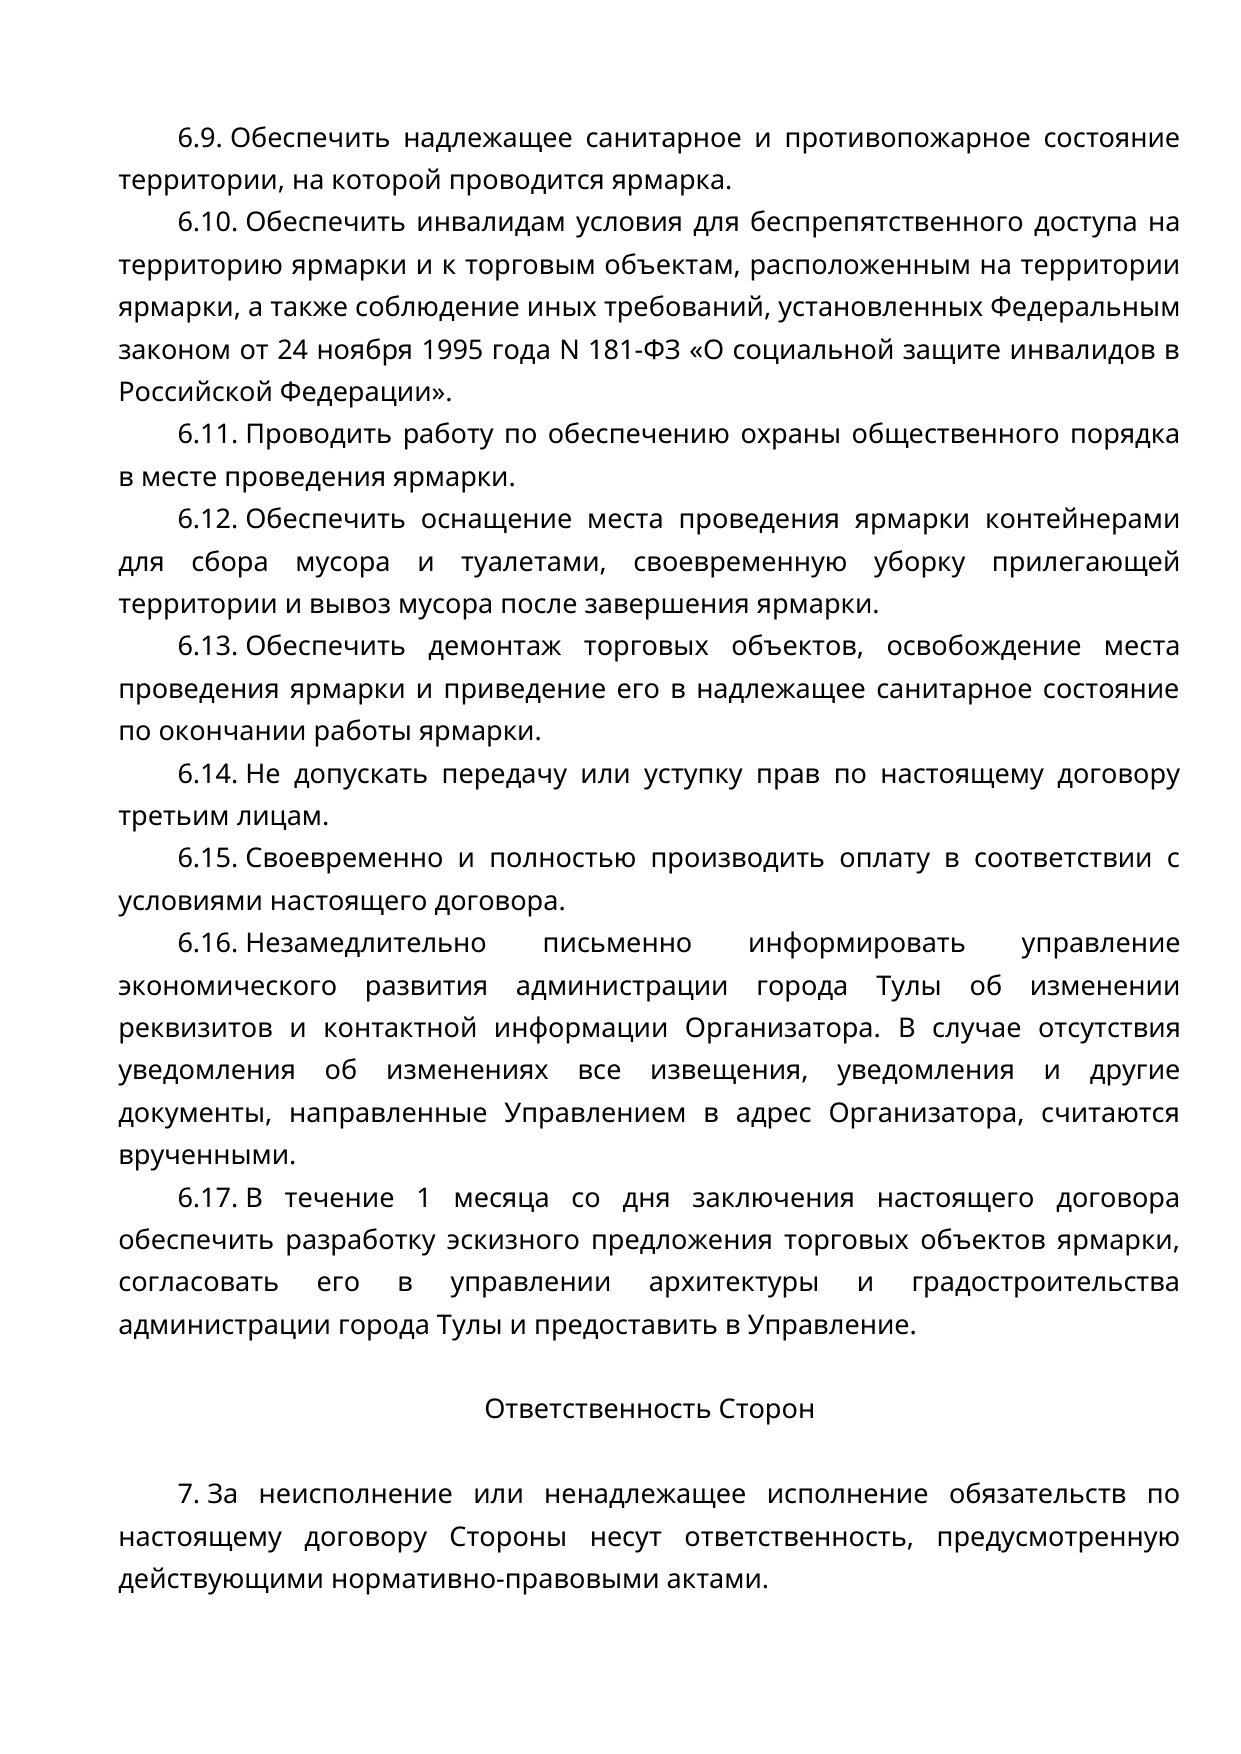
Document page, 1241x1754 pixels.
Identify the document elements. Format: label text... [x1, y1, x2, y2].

list Обеспечить надлежащее санитарное и противопожарное состояние территории, на которой проводится ярмарка. [118, 118, 1181, 197]
list Обеспечить оснащение места проведения ярмарки контейнерами для сбора мусора и туалетами, своевременную уборку прилегающей территории и вывоз мусора после завершения ярмарки. [118, 500, 1181, 621]
list Обеспечить инвалидам условия для беспрепятственного доступа на территорию ярмарки и к торговым объектам, расположенным на территории ярмарки, а также соблюдение иных требований, установленных Федеральным законом от 24 ноября 1995 года N 181-ФЗ «О социальной защите инвалидов в Российской Федерации». [118, 203, 1181, 409]
list Своевременно и полностью производить оплату в соответствии с условиями настоящего договора. [118, 839, 1181, 918]
list За неисполнение или ненадлежащее исполнение обязательств по настоящему договору Стороны несут ответственность, предусмотренную действующими нормативно-правовыми актами. [118, 1475, 1181, 1596]
list Обеспечить демонтаж торговых объектов, освобождение места проведения ярмарки и приведение его в надлежащее санитарное состояние по окончании работы ярмарки. [118, 627, 1181, 748]
list Незамедлительно письменно информировать управление экономического развития администрации города Тулы об изменении реквизитов и контактной информации Организатора. В случае отсутствия уведомления об изменениях все извещения, уведомления и другие документы, направленные Управлением в адрес Организатора, считаются врученными. [118, 924, 1181, 1172]
list Проводить работу по обеспечению охраны общественного порядка в месте проведения ярмарки. [118, 415, 1181, 494]
list Не допускать передачу или уступку прав по настоящему договору третьим лицам. [118, 754, 1181, 833]
list В течение 1 месяца со дня заключения настоящего договора обеспечить разработку эскизного предложения торговых объектов ярмарки, согласовать его в управлении архитектуры и градостроительства администрации города Тулы и предоставить в Управление. [118, 1178, 1181, 1342]
text Ответственность Сторон [118, 1390, 1181, 1427]
